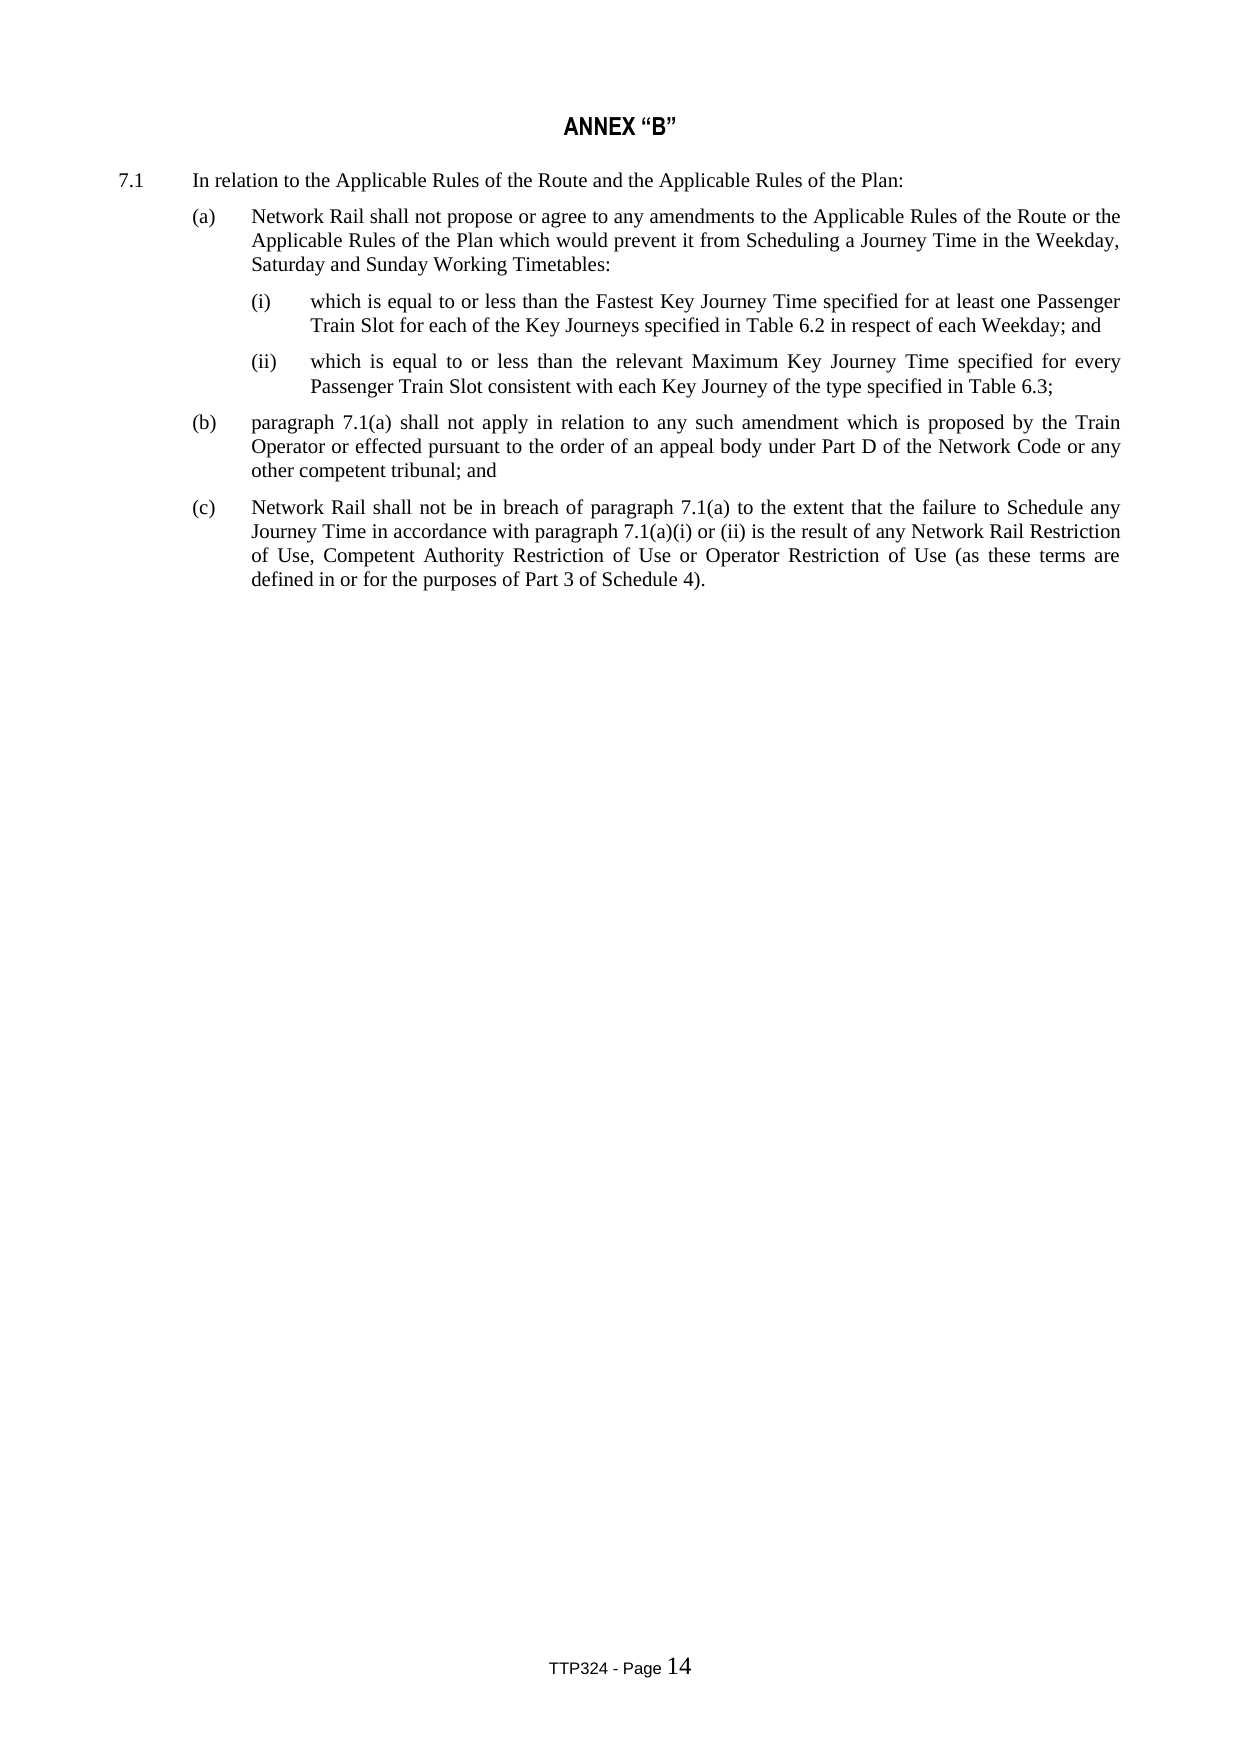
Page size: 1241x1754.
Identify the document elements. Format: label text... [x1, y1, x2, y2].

text (a) Network Rail shall not propose or agree to any amendments to the Applicable Rules of the Route or the Applicable Rules of the Plan which would prevent it from Scheduling a Journey Time in the Weekday, Saturday and Sunday Working Timetables: [192, 204, 1122, 276]
text (ii) which is equal to or less than the relevant Maximum Key Journey Time specified for every Passenger Train Slot consistent with each Key Journey of the type specified in Table 6.3; [251, 349, 1122, 398]
text 7.1 In relation to the Applicable Rules of the Route and the Applicable Rules of the Plan: [118, 168, 1122, 192]
text (c) Network Rail shall not be in breach of paragraph 7.1(a) to the extent that the failure to Schedule any Journey Time in accordance with paragraph 7.1(a)(i) or (ii) is the result of any Network Rail Restriction of Use, Competent Authority Restriction of Use or Operator Restriction of Use (as these terms are defined in or for the purposes of Part 3 of Schedule 4). [192, 495, 1122, 591]
text (b) paragraph 7.1(a) shall not apply in relation to any such amendment which is proposed by the Train Operator or effected pursuant to the order of an appeal body under Part D of the Network Code or any other competent tribunal; and [192, 410, 1122, 482]
text (i) which is equal to or less than the Fastest Key Journey Time specified for at least one Passenger Train Slot for each of the Key Journeys specified in Table 6.2 in respect of each Weekday; and [251, 289, 1122, 337]
text ANNEX “B” [118, 112, 1122, 141]
